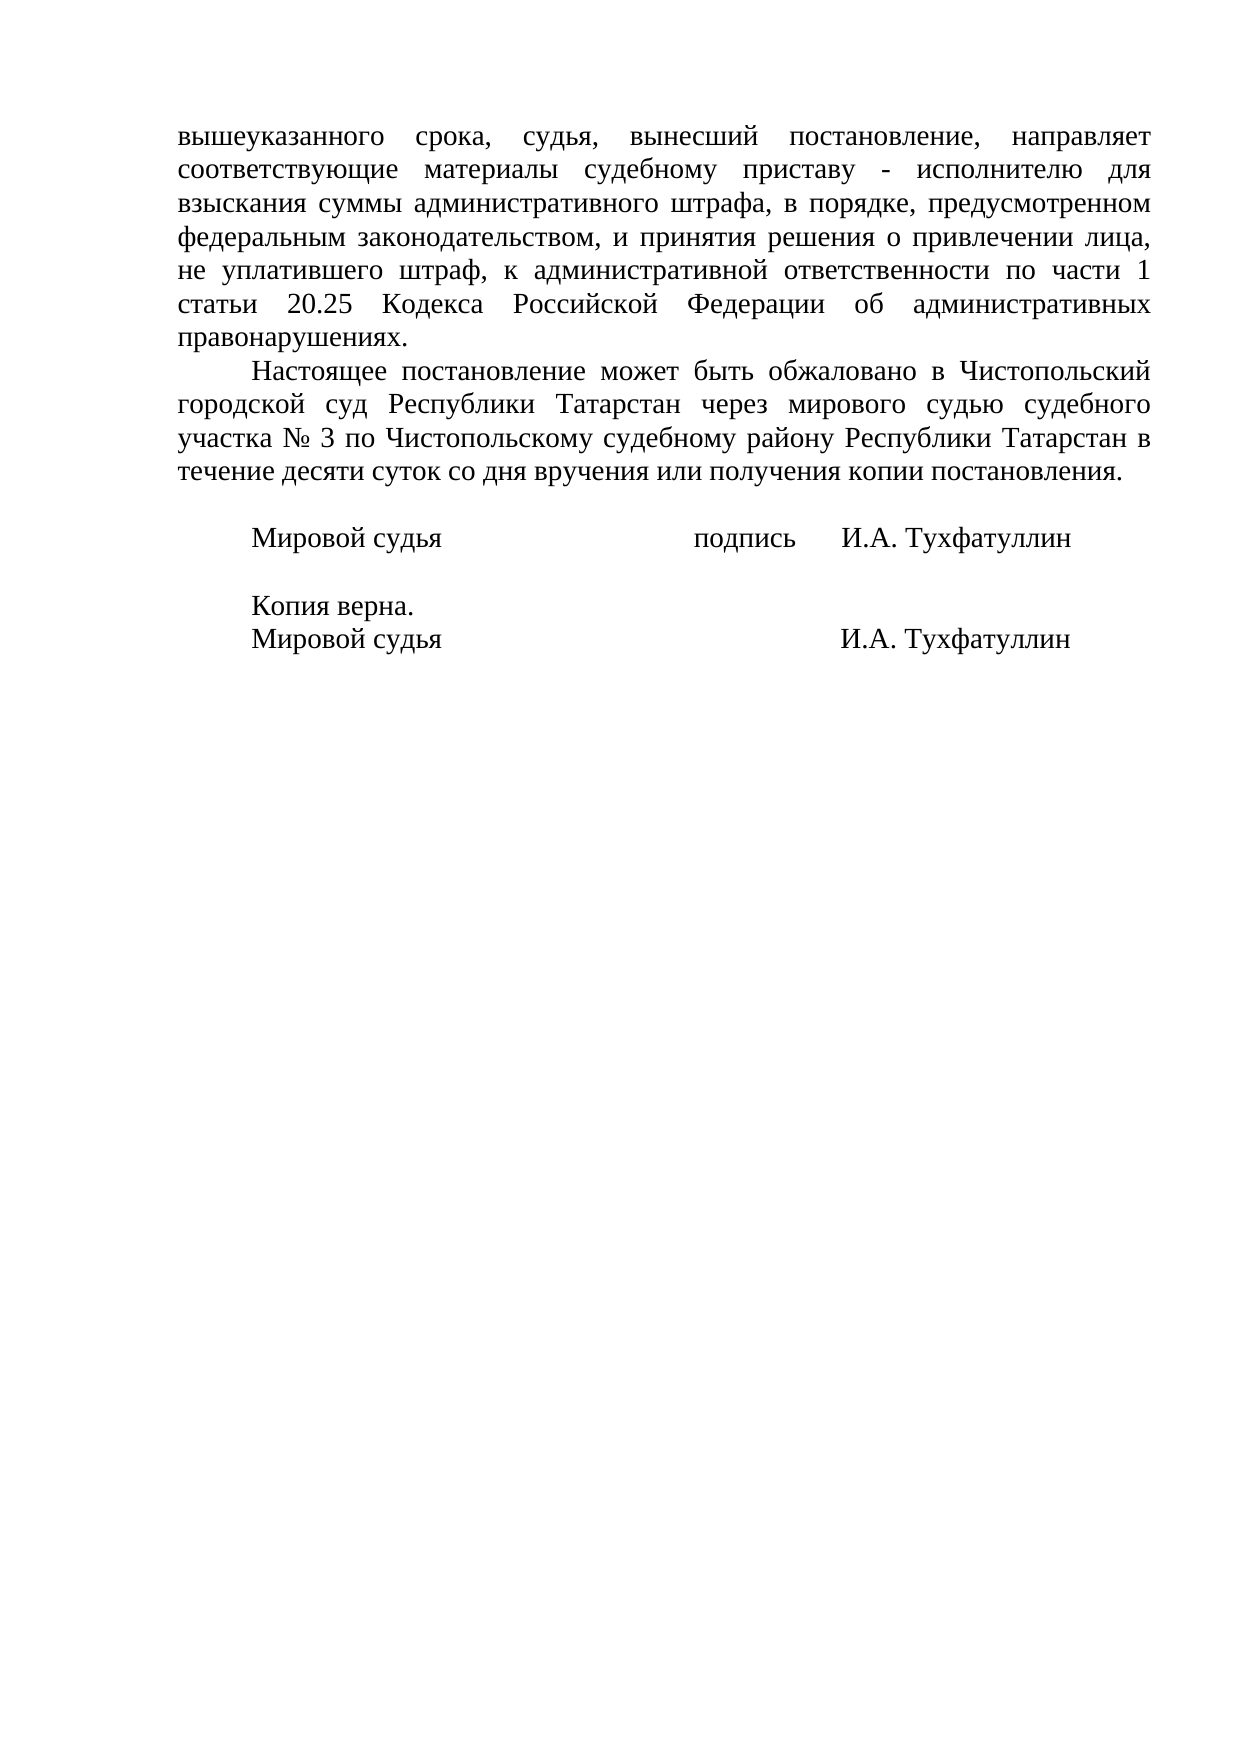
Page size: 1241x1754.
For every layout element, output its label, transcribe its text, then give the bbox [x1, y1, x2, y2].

text Настоящее постановление может быть обжаловано в Чистопольский городской суд Республики Татарстан через мирового судью судебного участка № 3 по Чистопольскому судебному району Республики Татарстан в течение десяти суток со дня вручения или получения копии постановления. [177, 353, 1152, 487]
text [177, 118, 1152, 353]
text Мировой судья подпись И.А. Тухфатуллин [177, 521, 1152, 554]
text Копия верна. [177, 588, 1152, 621]
text Мировой судья И.А. Тухфатуллин [177, 621, 1152, 655]
